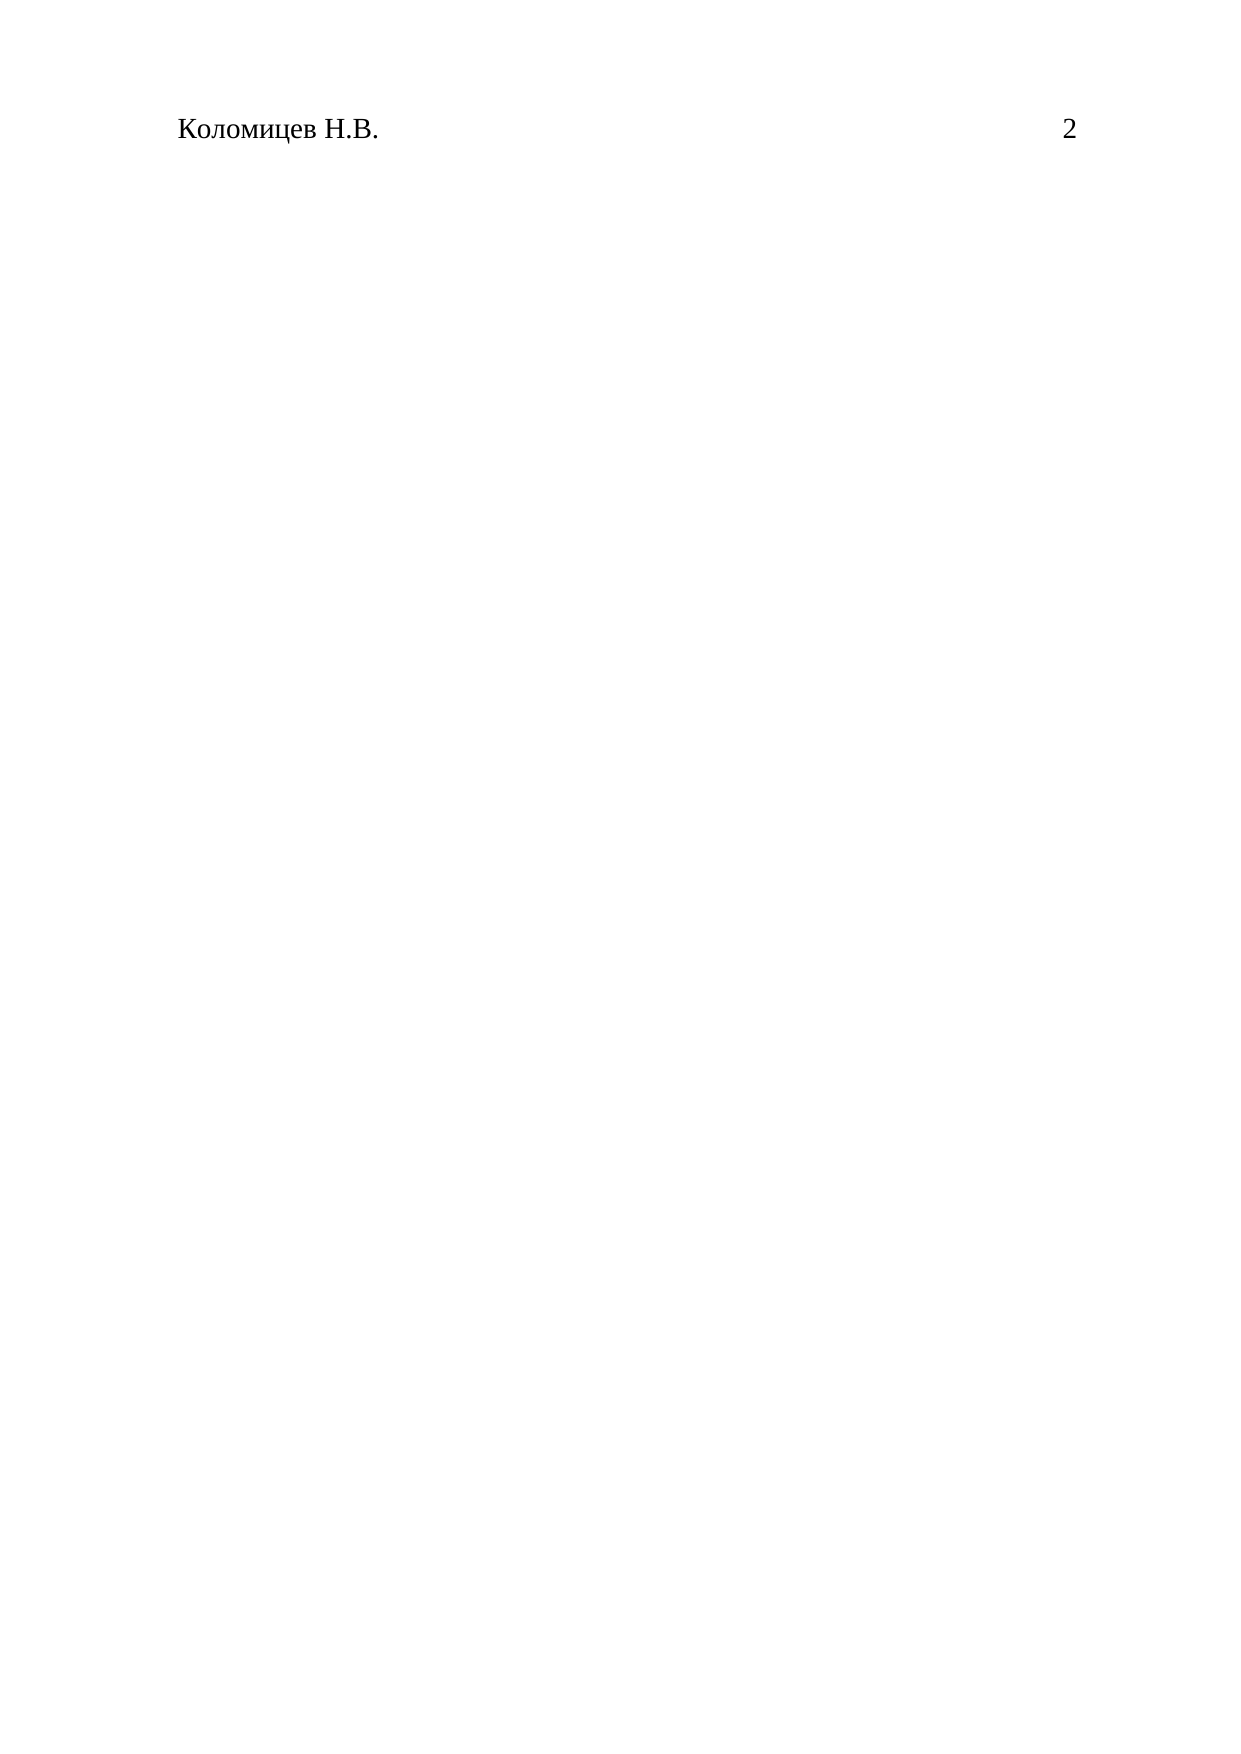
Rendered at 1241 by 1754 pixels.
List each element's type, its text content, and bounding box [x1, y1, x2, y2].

text Коломицев Н.В. 2 [177, 118, 1152, 143]
